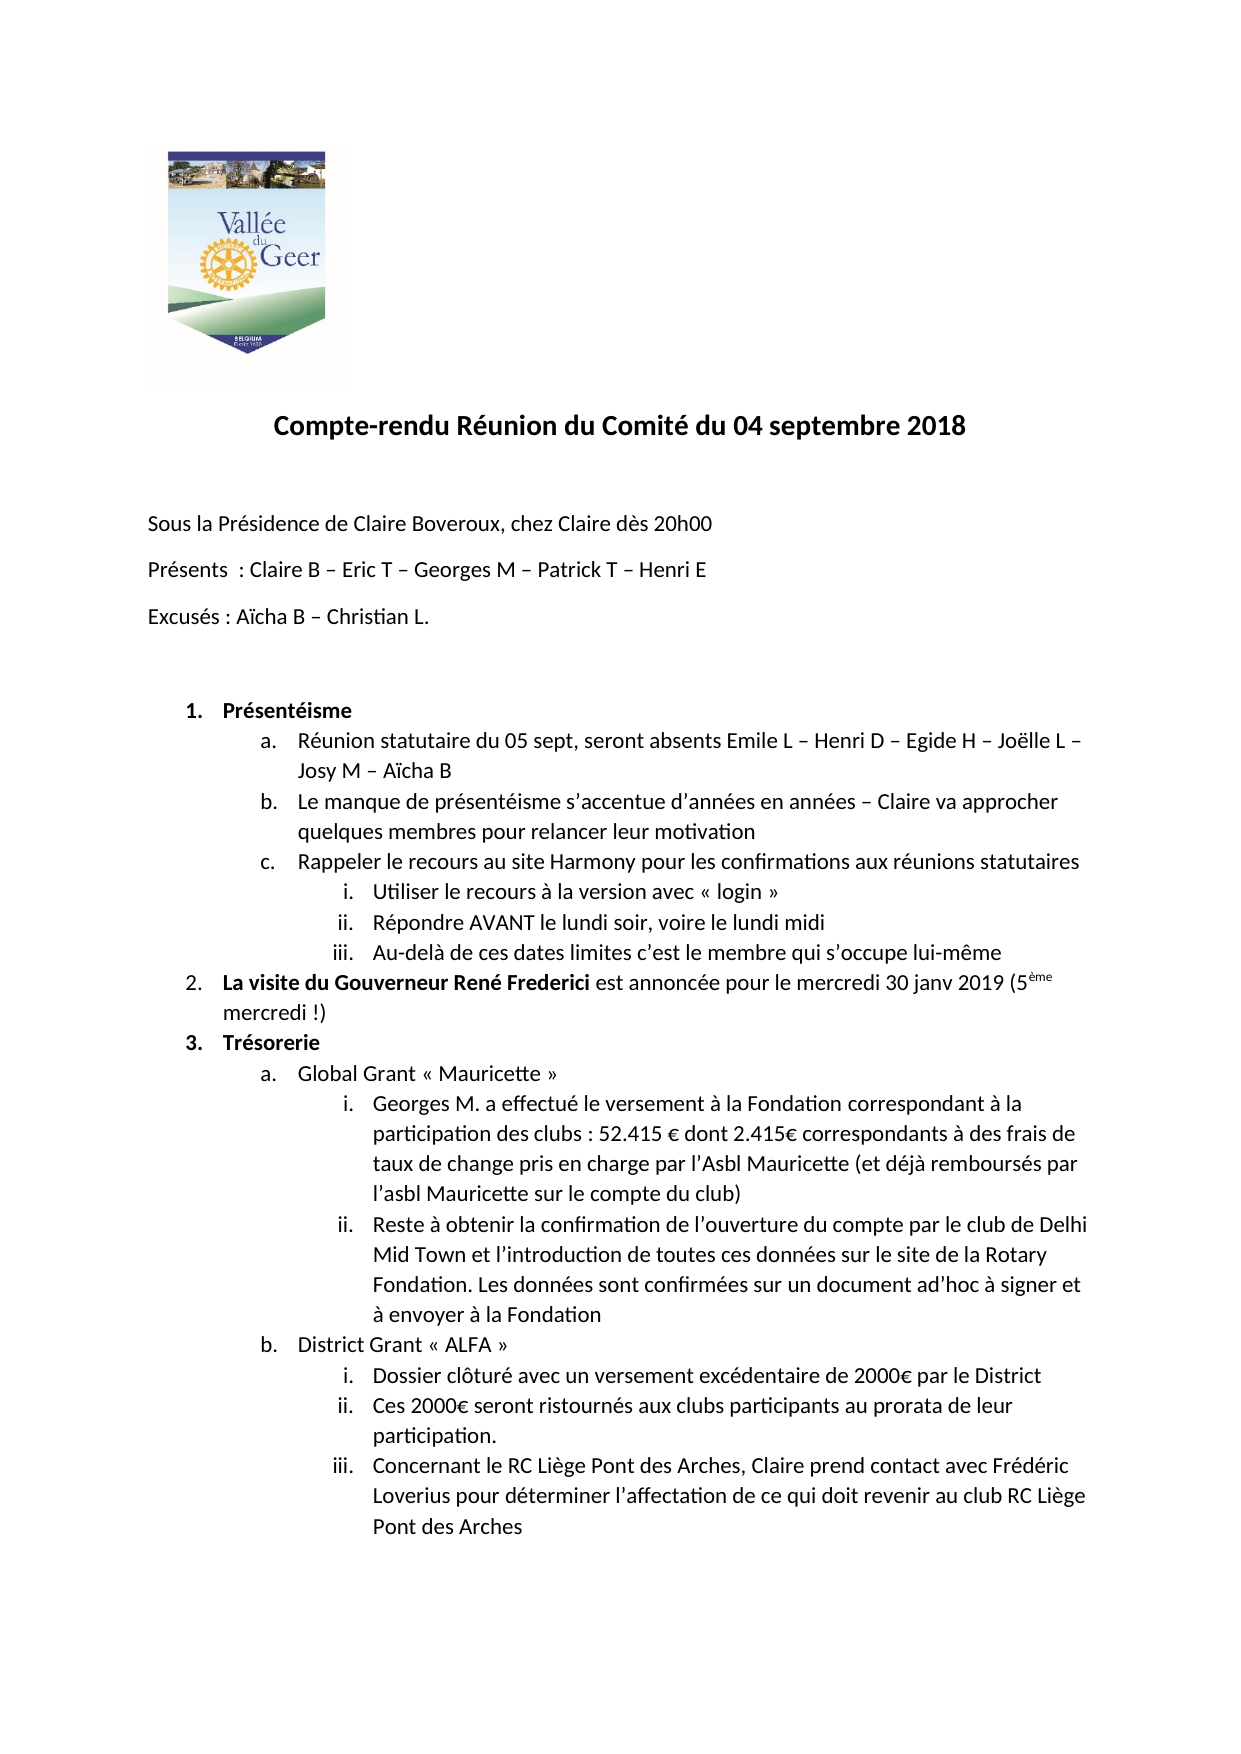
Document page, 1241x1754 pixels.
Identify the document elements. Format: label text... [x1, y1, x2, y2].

list Utiliser le recours à la version avec « login » [354, 877, 1093, 906]
text Présents : Claire B – Eric T – Georges M – Patrick T – Henri E [148, 556, 1093, 584]
list Georges M. a effectué le versement à la Fondation correspondant à la participation des clubs : 52.415 € dont 2.415€ correspondants à des frais de taux de change pris en charge par l’Asbl Mauricette (et déjà remboursés par l’asbl Mauricette sur le compte du club) [354, 1089, 1093, 1208]
list Répondre AVANT le lundi soir, voire le lundi midi [354, 908, 1093, 936]
list Présentéisme [185, 696, 1093, 724]
list Rappeler le recours au site Harmony pour les confirmations aux réunions statutaires [260, 847, 1093, 875]
list District Grant « ALFA » [260, 1331, 1093, 1359]
list Global Grant « Mauricette » [260, 1059, 1093, 1087]
list Dossier clôturé avec un versement excédentaire de 2000€ par le District [354, 1361, 1093, 1389]
list Reste à obtenir la confirmation de l’ouverture du compte par le club de Delhi Mid Town et l’introduction de toutes ces données sur le site de la Rotary Fondation. Les données sont confirmées sur un document ad’hoc à signer et à envoyer à la Fondation [354, 1210, 1093, 1328]
text Excusés : Aïcha B – Christian L. [148, 602, 1093, 631]
text Compte-rendu Réunion du Comité du 04 septembre 2018 [148, 407, 1093, 442]
picture [147, 147, 348, 388]
list Concernant le RC Liège Pont des Arches, Claire prend contact avec Frédéric Loverius pour déterminer l’affectation de ce qui doit revenir au club RC Liège Pont des Arches [354, 1451, 1093, 1540]
list Réunion statutaire du 05 sept, seront absents Emile L – Henri D – Egide H – Joëlle L – Josy M – Aïcha B [260, 726, 1093, 785]
list La visite du Gouverneur René Frederici est annoncée pour le mercredi 30 janv 2019 (5ème mercredi !) [185, 968, 1093, 1026]
list Le manque de présentéisme s’accentue d’années en années – Claire va approcher quelques membres pour relancer leur motivation [260, 787, 1093, 845]
list Ces 2000€ seront ristournés aux clubs participants au prorata de leur participation. [354, 1391, 1093, 1449]
list Au-delà de ces dates limites c’est le membre qui s’occupe lui-même [354, 938, 1093, 966]
text Sous la Présidence de Claire Boveroux, chez Claire dès 20h00 [148, 509, 1093, 537]
list Trésorerie [185, 1028, 1093, 1057]
